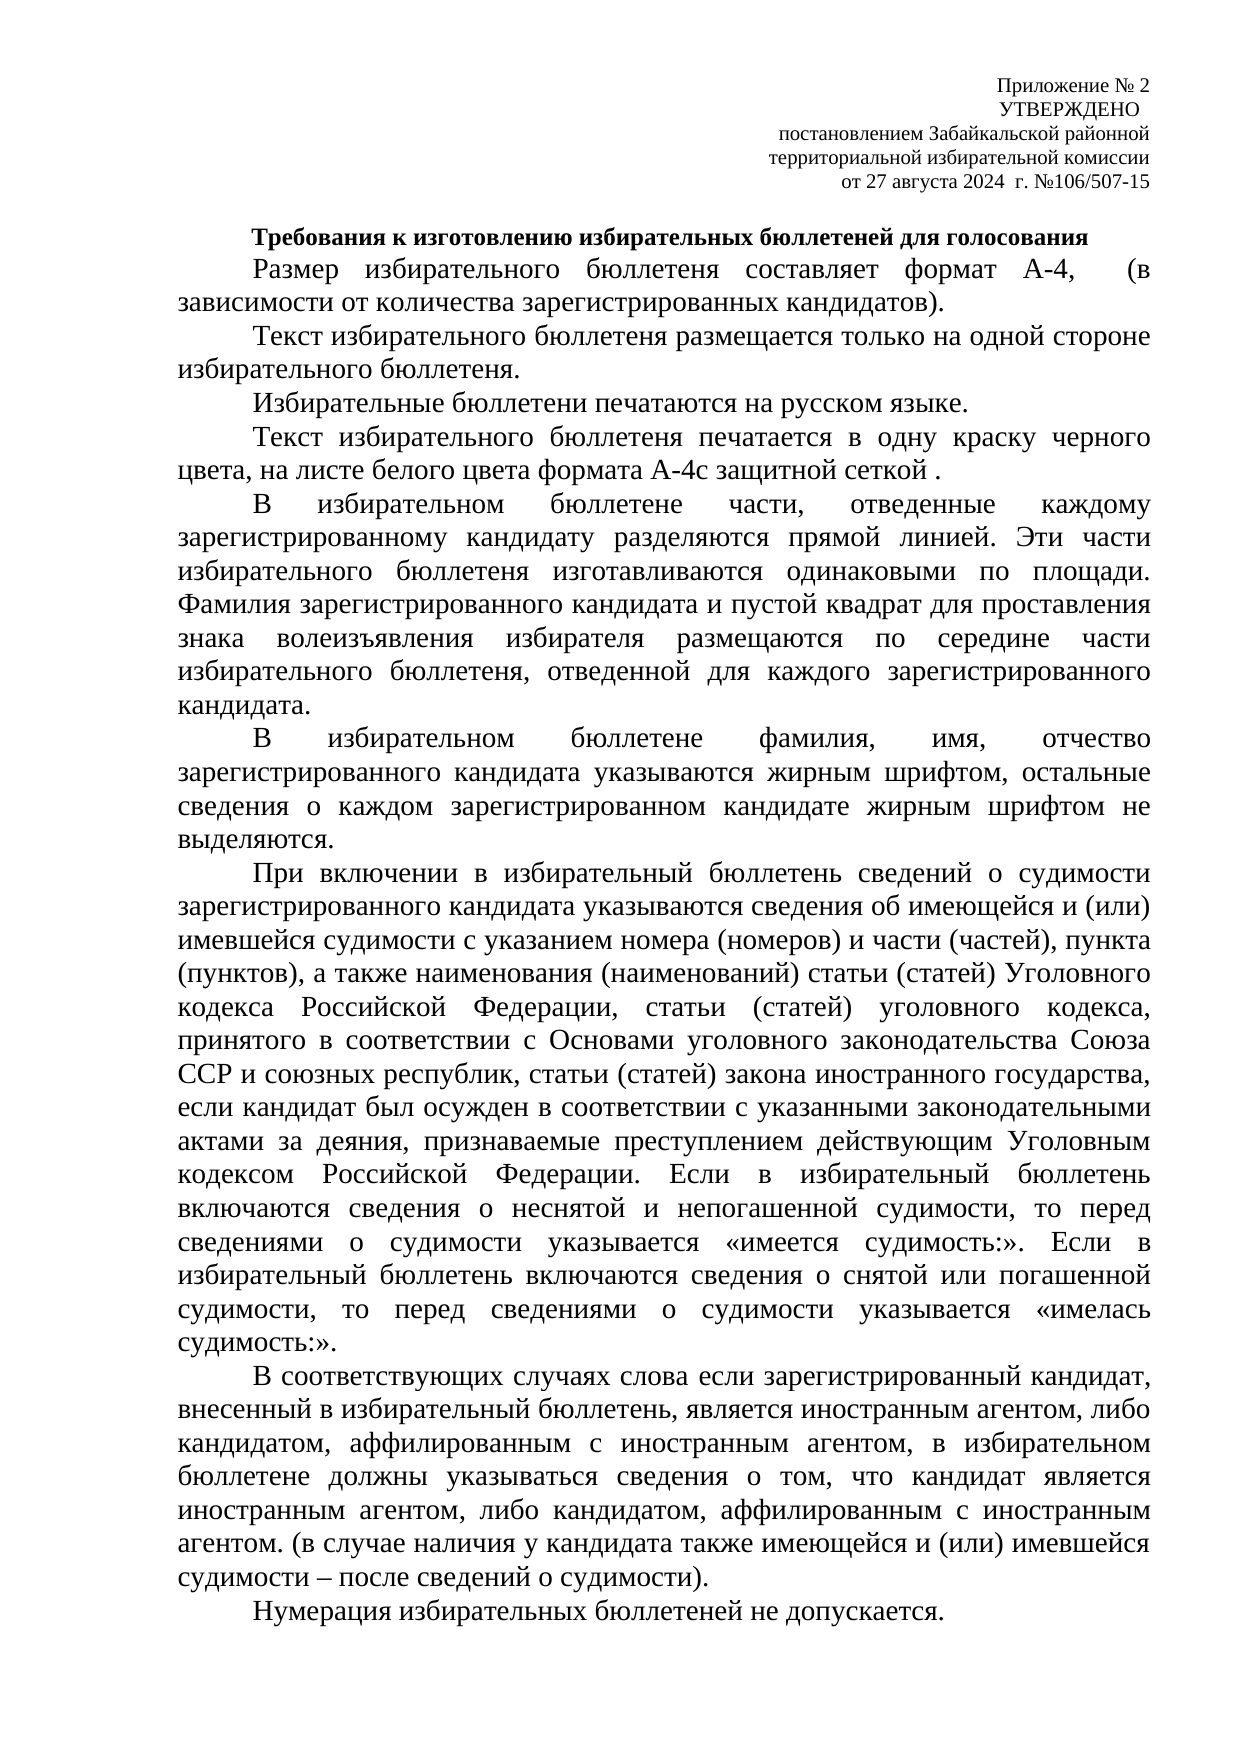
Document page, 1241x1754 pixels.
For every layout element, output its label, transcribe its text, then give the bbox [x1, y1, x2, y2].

text Размер избирательного бюллетеня составляет формат А-4, (в зависимости от количества зарегистрированных кандидатов). [177, 251, 1152, 318]
text УТВЕРЖДЕНО [915, 97, 1150, 121]
text Текст избирательного бюллетеня печатается в одну краску черного цвета, на листе белого цвета формата А-4с защитной сеткой . [177, 419, 1152, 486]
text В избирательном бюллетене фамилия, имя, отчество зарегистрированного кандидата указываются жирным шрифтом, остальные сведения о каждом зарегистрированном кандидате жирным шрифтом не выделяются. [177, 721, 1152, 855]
text постановлением Забайкальской районной территориальной избирательной комиссии [679, 121, 1150, 169]
text от 27 августа 2024 г. №106/507-15 [177, 169, 1150, 193]
text В соответствующих случаях слова если зарегистрированный кандидат, внесенный в избирательный бюллетень, является иностранным агентом, либо кандидатом, аффилированным с иностранным агентом, в избирательном бюллетене должны указываться сведения о том, что кандидат является иностранным агентом, либо кандидатом, аффилированным с иностранным агентом. (в случае наличия у кандидата также имеющейся и (или) имевшейся судимости – после сведений о судимости). [177, 1526, 1152, 1593]
text При включении в избирательный бюллетень сведений о судимости зарегистрированного кандидата указываются сведения об имеющейся и (или) имевшейся судимости с указанием номера (номеров) и части (частей), пункта (пунктов), а также наименования (наименований) статьи (статей) Уголовного кодекса Российской Федерации, статьи (статей) уголовного кодекса, принятого в соответствии с Основами уголовного законодательства Союза ССР и союзных республик, статьи (статей) закона иностранного государства, если кандидат был осужден в соответствии с указанными законодательными актами за деяния, признаваемые преступлением действующим Уголовным кодексом Российской Федерации. Если в избирательный бюллетень включаются сведения о неснятой и непогашенной судимости, то перед сведениями о судимости указывается «имеется судимость:». Если в избирательный бюллетень включаются сведения о снятой или погашенной судимости, то перед сведениями о судимости указывается «имелась судимость:». [177, 855, 1152, 1358]
text Избирательные бюллетени печатаются на русском языке. [177, 385, 1152, 419]
text Нумерация избирательных бюллетеней не допускается. [177, 1593, 1152, 1626]
text Приложение № 2 [177, 73, 1150, 97]
text Текст избирательного бюллетеня размещается только на одной стороне избирательного бюллетеня. [177, 318, 1152, 385]
text Требования к изготовлению избирательных бюллетеней для голосования [177, 222, 1152, 251]
text В избирательном бюллетене части, отведенные каждому зарегистрированному кандидату разделяются прямой линией. Эти части избирательного бюллетеня изготавливаются одинаковыми по площади. Фамилия зарегистрированного кандидата и пустой квадрат для проставления знака волеизъявления избирателя размещаются по середине части избирательного бюллетеня, отведенной для каждого зарегистрированного кандидата. [177, 486, 1152, 721]
